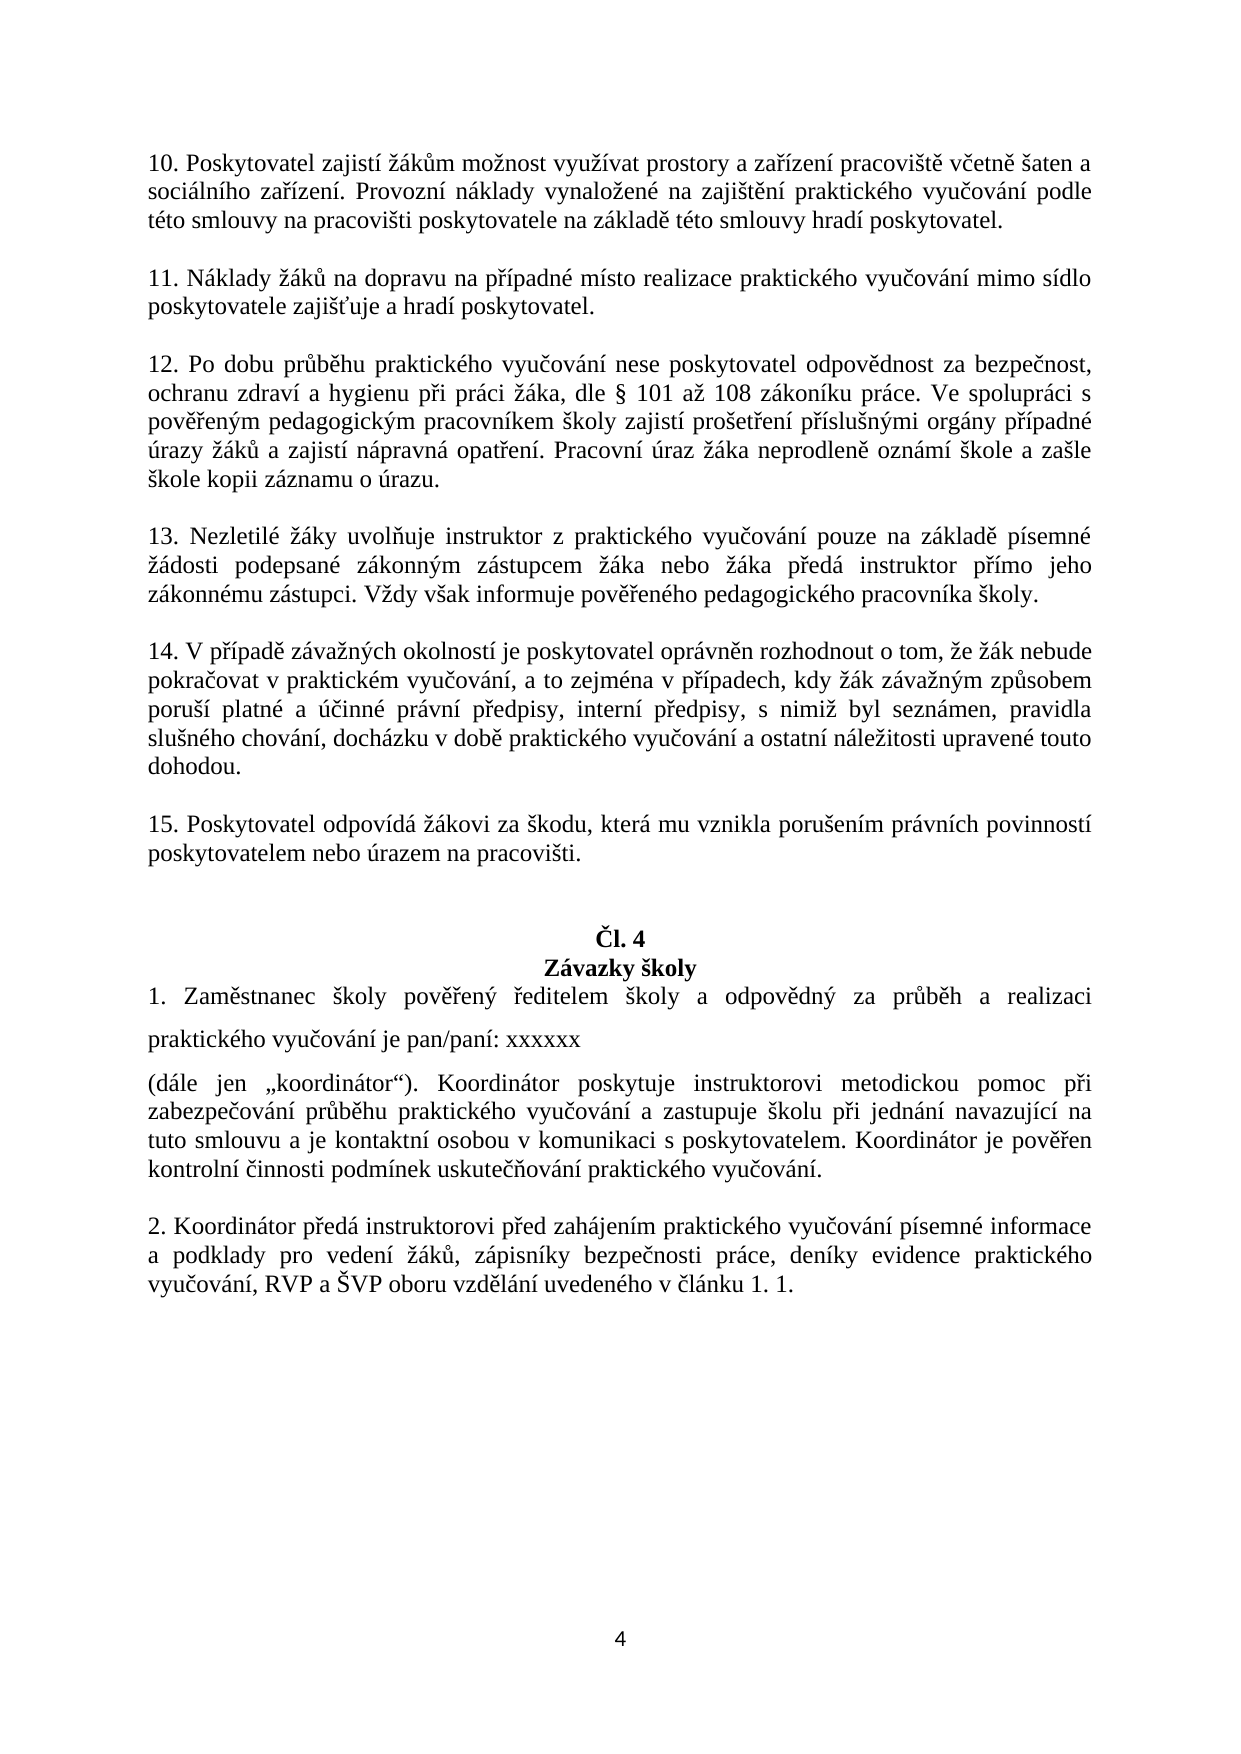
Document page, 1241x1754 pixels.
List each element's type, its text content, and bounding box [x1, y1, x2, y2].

text Závazky školy [148, 953, 1093, 981]
text 12. Po dobu průběhu praktického vyučování nese poskytovatel odpovědnost za bezpečnost, ochranu zdraví a hygienu při práci žáka, dle § 101 až 108 zákoníku práce. Ve spolupráci s pověřeným pedagogickým pracovníkem školy zajistí prošetření příslušnými orgány případné úrazy žáků a zajistí nápravná opatření. Pracovní úraz žáka neprodleně oznámí škole a zašle škole kopii záznamu o úrazu. [148, 349, 1093, 493]
text 10. Poskytovatel zajistí žákům možnost využívat prostory a zařízení pracoviště včetně šaten a sociálního zařízení. Provozní náklady vynaložené na zajištění praktického vyučování podle této smlouvy na pracovišti poskytovatele na základě této smlouvy hradí poskytovatel. [148, 148, 1093, 234]
text Čl. 4 [148, 924, 1093, 953]
text 1. Zaměstnanec školy pověřený ředitelem školy a odpovědný za průběh a realizaci praktického vyučování je pan/paní: xxxxxx [148, 981, 1093, 1053]
text 13. Nezletilé žáky uvolňuje instruktor z praktického vyučování pouze na základě písemné žádosti podepsané zákonným zástupcem žáka nebo žáka předá instruktor přímo jeho zákonnému zástupci. Vždy však informuje pověřeného pedagogického pracovníka školy. [148, 521, 1093, 608]
text 15. Poskytovatel odpovídá žákovi za škodu, která mu vznikla porušením právních povinností poskytovatelem nebo úrazem na pracovišti. [148, 809, 1093, 866]
text 14. V případě závažných okolností je poskytovatel oprávněn rozhodnout o tom, že žák nebude pokračovat v praktickém vyučování, a to zejména v případech, kdy žák závažným způsobem poruší platné a účinné právní předpisy, interní předpisy, s nimiž byl seznámen, pravidla slušného chování, docházku v době praktického vyučování a ostatní náležitosti upravené touto dohodou. [148, 636, 1093, 780]
text 2. Koordinátor předá instruktorovi před zahájením praktického vyučování písemné informace a podklady pro vedení žáků, zápisníky bezpečnosti práce, deníky evidence praktického vyučování, RVP a ŠVP oboru vzdělání uvedeného v článku 1. 1. [148, 1211, 1093, 1298]
text (dále jen „koordinátor“). Koordinátor poskytuje instruktorovi metodickou pomoc při zabezpečování průběhu praktického vyučování a zastupuje školu při jednání navazující na tuto smlouvu a je kontaktní osobou v komunikaci s poskytovatelem. Koordinátor je pověřen kontrolní činnosti podmínek uskutečňování praktického vyučování. [148, 1068, 1093, 1183]
text 11. Náklady žáků na dopravu na případné místo realizace praktického vyučování mimo sídlo poskytovatele zajišťuje a hradí poskytovatel. [148, 263, 1093, 320]
